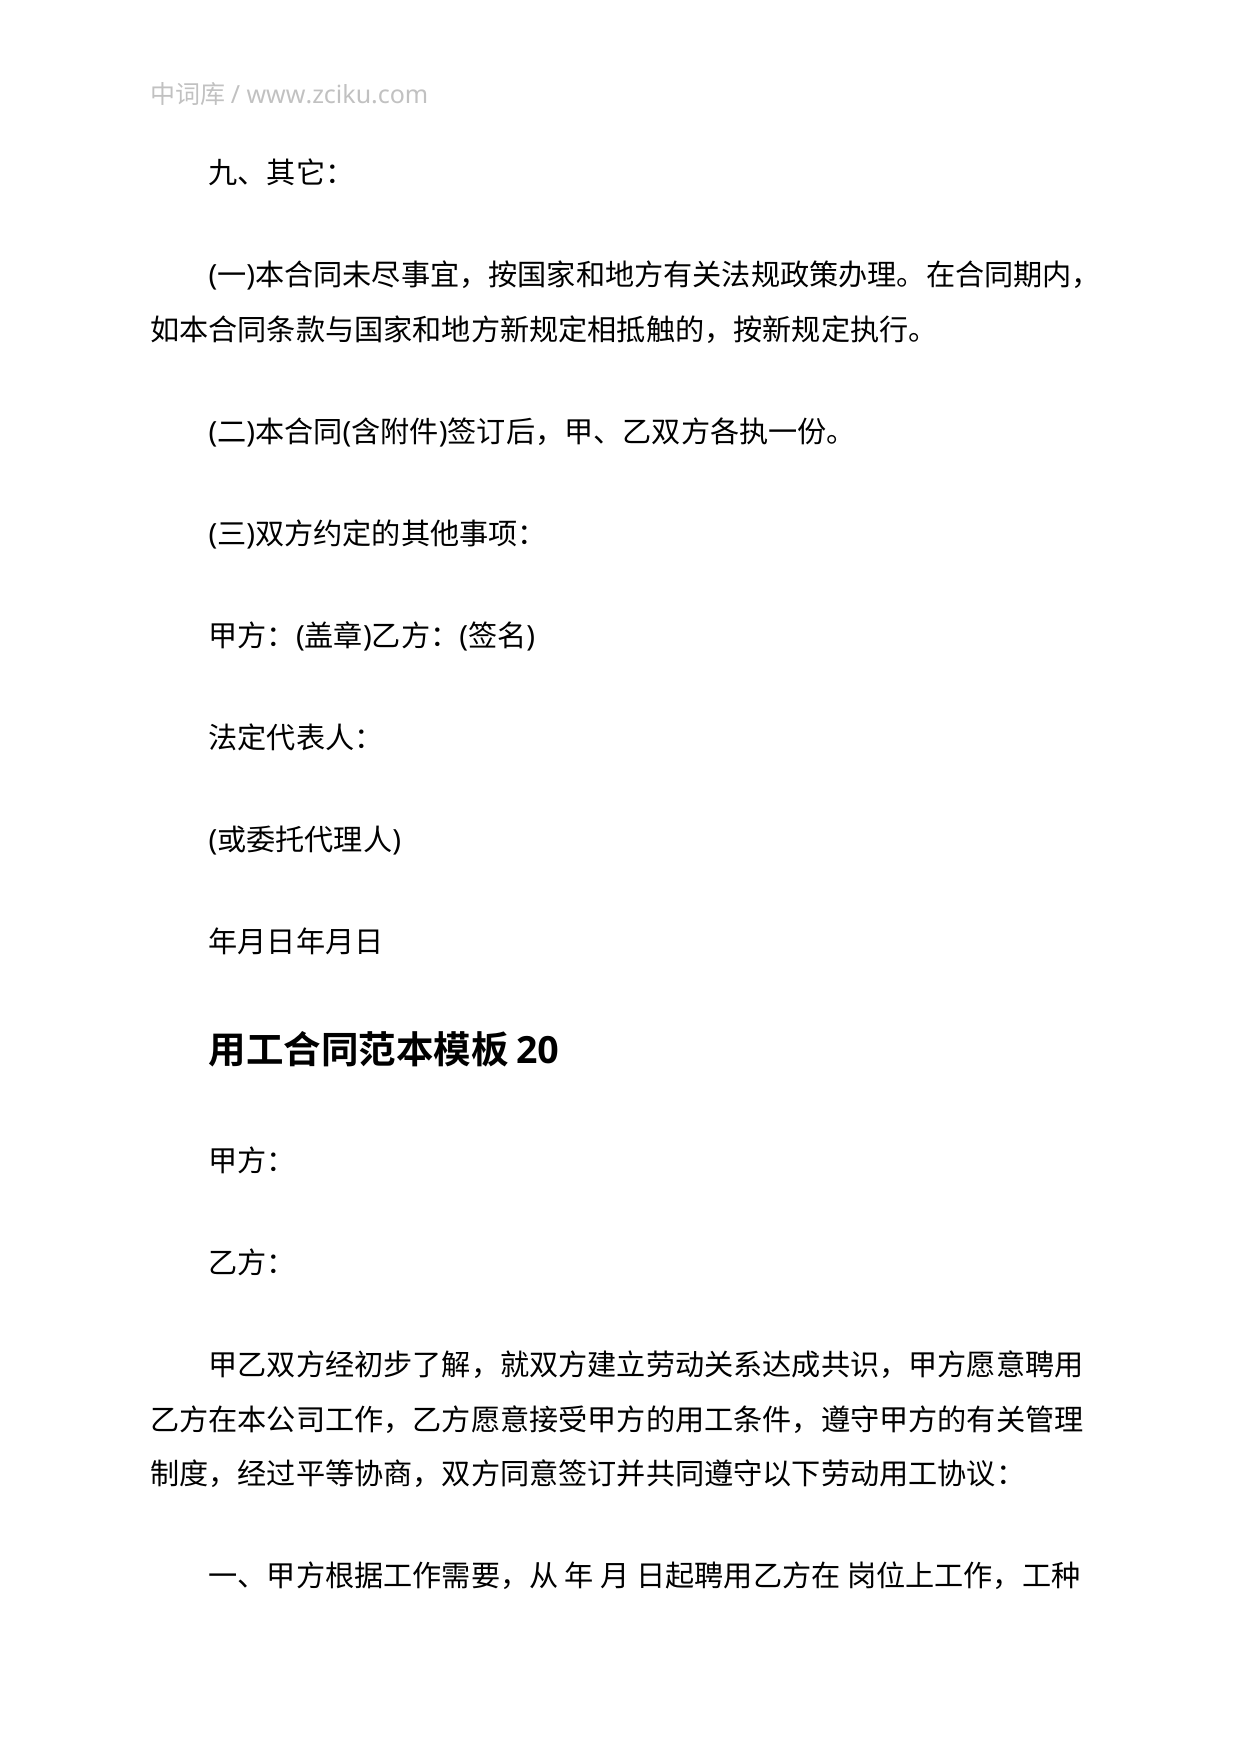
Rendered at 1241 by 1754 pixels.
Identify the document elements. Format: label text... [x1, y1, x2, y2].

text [150, 1553, 1090, 1595]
text 用工合同范本模板20 [150, 1020, 1090, 1074]
text 乙方： [150, 1239, 1090, 1282]
text (二)本合同(含附件)签订后，甲、乙双方各执一份。 [150, 408, 1090, 451]
text (或委托代理人) [150, 816, 1090, 859]
text (一)本合同未尽事宜，按国家和地方有关法规政策办理。在合同期内，如本合同条款与国家和地方新规定相抵触的，按新规定执行。 [150, 252, 1090, 349]
text 甲方： [150, 1138, 1090, 1180]
text 甲方：(盖章)乙方：(签名) [150, 612, 1090, 655]
text 九、其它： [150, 150, 1090, 192]
text (三)双方约定的其他事项： [150, 511, 1090, 553]
text 年月日年月日 [150, 918, 1090, 961]
text 法定代表人： [150, 714, 1090, 757]
text 甲乙双方经初步了解，就双方建立劳动关系达成共识，甲方愿意聘用乙方在本公司工作，乙方愿意接受甲方的用工条件，遵守甲方的有关管理制度，经过平等协商，双方同意签订并共同遵守以下劳动用工协议： [150, 1341, 1090, 1493]
